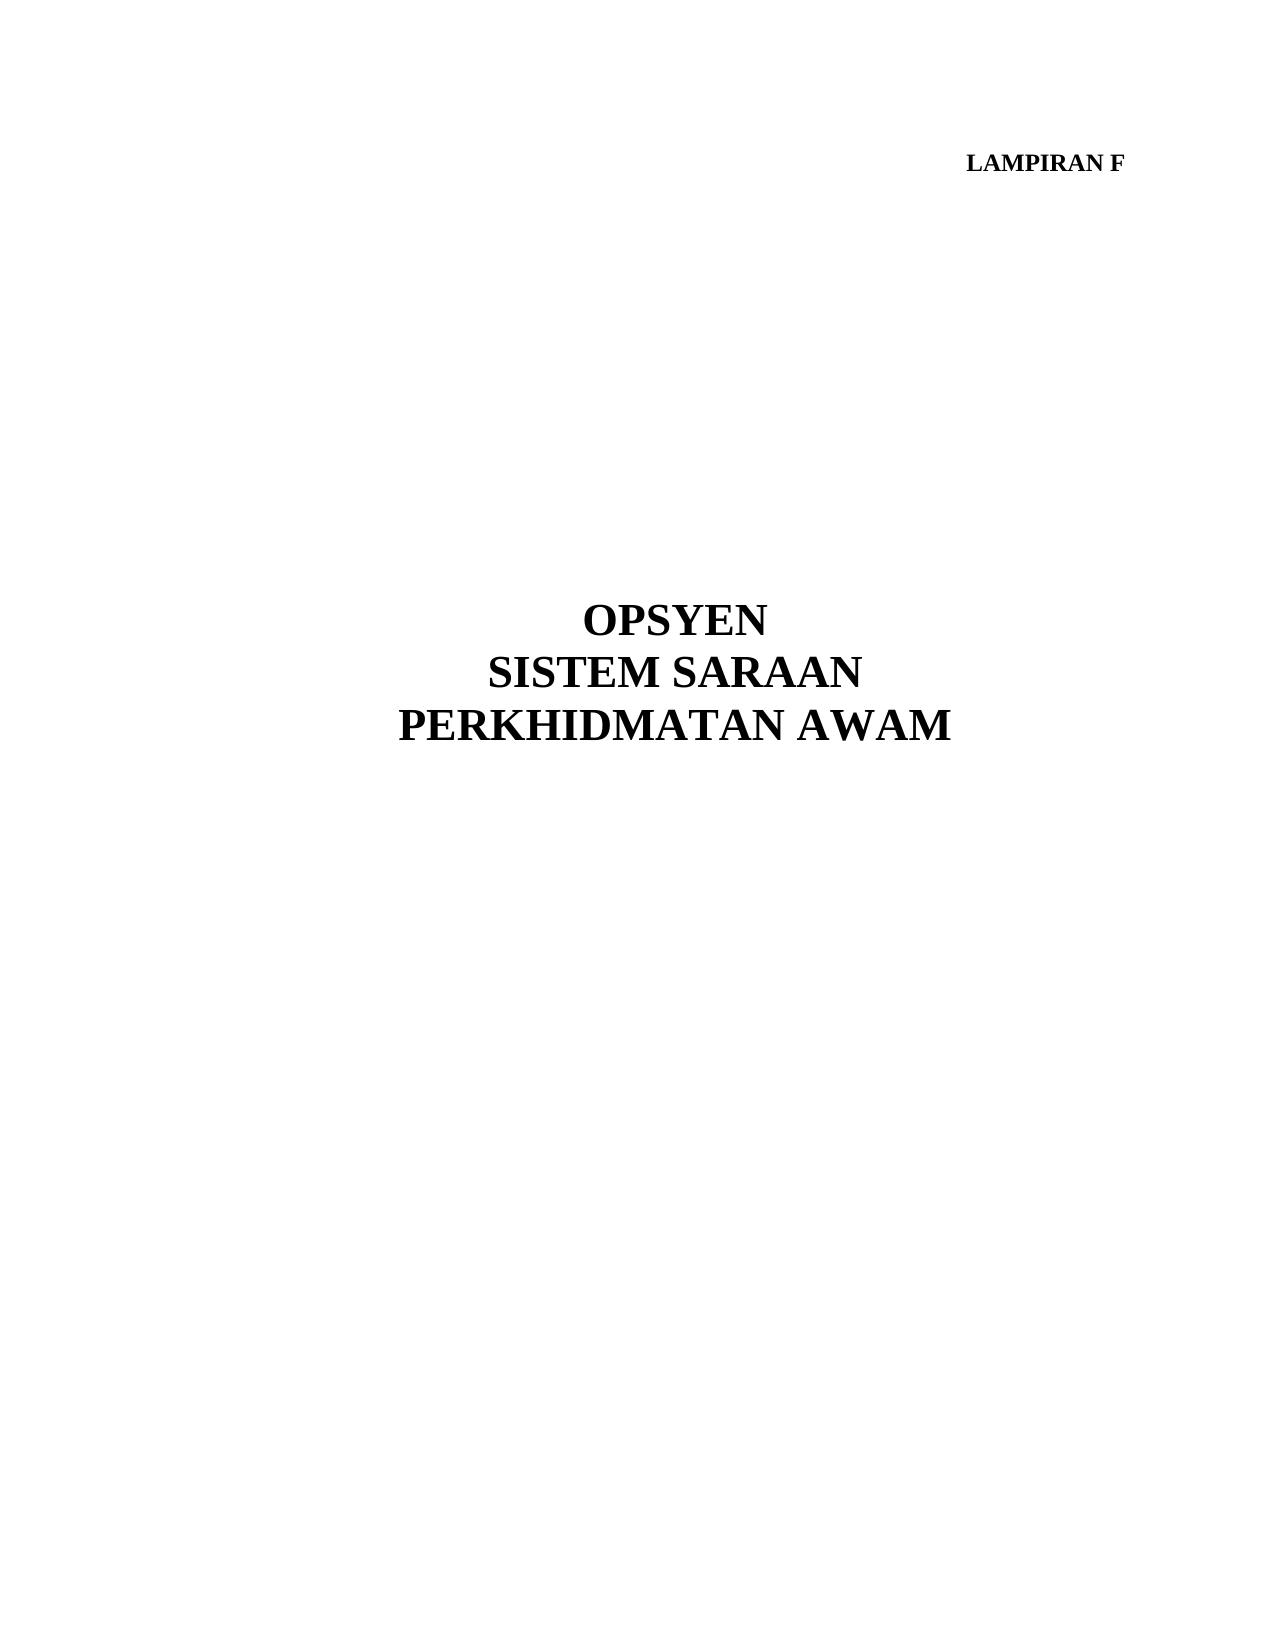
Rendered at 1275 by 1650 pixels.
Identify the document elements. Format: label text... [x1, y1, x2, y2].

text PERKHIDMATAN AWAM [227, 698, 1123, 750]
text OPSYEN [227, 592, 1123, 645]
text LAMPIRAN F [175, 148, 1125, 177]
text SISTEM SARAAN [227, 645, 1123, 698]
